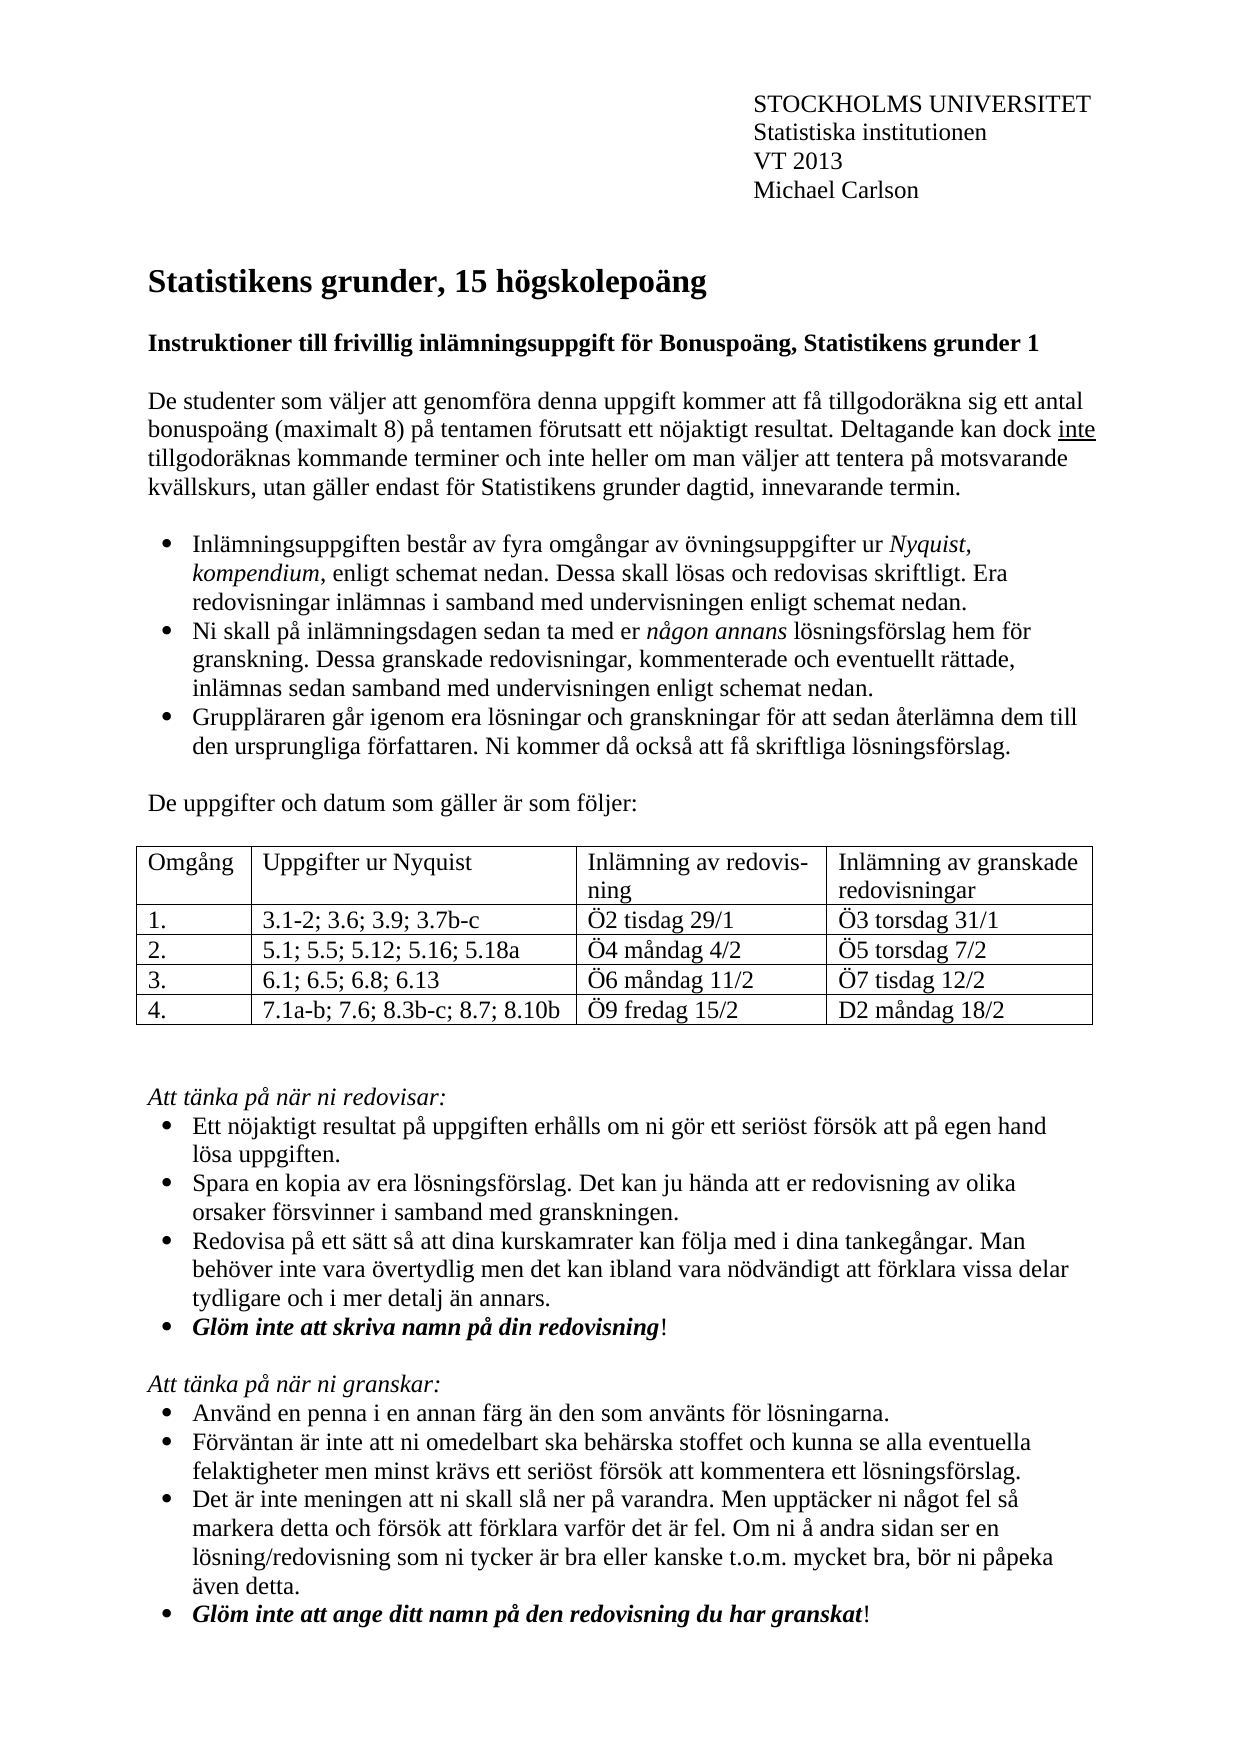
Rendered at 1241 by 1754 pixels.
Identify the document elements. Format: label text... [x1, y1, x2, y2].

list Spara en kopia av era lösningsförslag. Det kan ju hända att er redovisning av olika orsaker försvinner i samband med granskningen. [162, 1168, 1092, 1226]
list Redovisa på ett sätt så att dina kurskamrater kan följa med i dina tankegångar. Man behöver inte vara övertydlig men det kan ibland vara nödvändigt att förklara vissa delar tydligare och i mer detalj än annars. [162, 1226, 1092, 1312]
table_cell 5.1; 5.5; 5.12; 5.16; 5.18a [252, 935, 576, 964]
table_header Omgång [137, 847, 251, 904]
table_cell Ö3 torsdag 31/1 [827, 905, 1092, 934]
text De studenter som väljer att genomföra denna uppgift kommer att få tillgodoräkna sig ett antal bonuspoäng (maximalt 8) på tentamen förutsatt ett nöjaktigt resultat. Deltagande kan dock inte tillgodoräknas kommande terminer och inte heller om man väljer att tentera på motsvarande kvällskurs, utan gäller endast för Statistikens grunder dagtid, innevarande termin. [148, 386, 1107, 501]
table_cell 1. [137, 905, 251, 934]
table_cell 4. [137, 995, 251, 1023]
list Gruppläraren går igenom era lösningar och granskningar för att sedan återlämna dem till den ursprungliga författaren. Ni kommer då också att få skriftliga lösningsförslag. [162, 702, 1092, 759]
subtitle Statistikens grunder, 15 högskolepoäng [148, 261, 1092, 299]
table_cell D2 måndag 18/2 [827, 995, 1092, 1023]
list Ett nöjaktigt resultat på uppgiften erhålls om ni gör ett seriöst försök att på egen hand lösa uppgiften. [162, 1111, 1092, 1168]
table_header Inlämning av redovisning [577, 847, 826, 904]
table_cell Ö6 måndag 11/2 [577, 965, 826, 994]
table_cell 7.1a-b; 7.6; 8.3b-c; 8.7; 8.10b [252, 995, 576, 1023]
list Inlämningsuppgiften består av fyra omgångar av övningsuppgifter ur Nyquist, kompendium, enligt schemat nedan. Dessa skall lösas och redovisas skriftligt. Era redovisningar inlämnas i samband med undervisningen enligt schemat nedan. [162, 529, 1092, 616]
text Statistiska institutionen [753, 117, 1092, 146]
table_header Uppgifter ur Nyquist [252, 847, 576, 904]
list Förväntan är inte att ni omedelbart ska behärska stoffet och kunna se alla eventuella felaktigheter men minst krävs ett seriöst försök att kommentera ett lösningsförslag. [162, 1427, 1092, 1484]
text STOCKHOLMS UNIVERSITET [753, 89, 1092, 117]
table_cell Ö9 fredag 15/2 [577, 995, 826, 1023]
text Att tänka på när ni granskar: [148, 1369, 1092, 1398]
table_cell 3.1-2; 3.6; 3.9; 3.7b-c [252, 905, 576, 934]
list Det är inte meningen att ni skall slå ner på varandra. Men upptäcker ni något fel så markera detta och försök att förklara varför det är fel. Om ni å andra sidan ser en lösning/redovisning som ni tycker är bra eller kanske t.o.m. mycket bra, bör ni påpeka även detta. [162, 1484, 1092, 1599]
table_cell 2. [137, 935, 251, 964]
list Ni skall på inlämningsdagen sedan ta med er någon annans lösningsförslag hem för granskning. Dessa granskade redovisningar, kommenterade och eventuellt rättade, inlämnas sedan samband med undervisningen enligt schemat nedan. [162, 616, 1092, 702]
text VT 2013 [753, 146, 1092, 175]
list Glöm inte att ange ditt namn på den redovisning du har granskat! [162, 1599, 1092, 1628]
list Använd en penna i en annan färg än den som använts för lösningarna. [162, 1398, 1092, 1427]
text Michael Carlson [753, 175, 1092, 204]
text De uppgifter och datum som gäller är som följer: [148, 788, 1092, 817]
table_cell Ö7 tisdag 12/2 [827, 965, 1092, 994]
table_cell 3. [137, 965, 251, 994]
table_cell Ö2 tisdag 29/1 [577, 905, 826, 934]
list Glöm inte att skriva namn på din redovisning! [162, 1312, 1092, 1341]
table_cell 6.1; 6.5; 6.8; 6.13 [252, 965, 576, 994]
table_cell Ö5 torsdag 7/2 [827, 935, 1092, 964]
text Att tänka på när ni redovisar: [148, 1082, 1092, 1111]
table_cell Ö4 måndag 4/2 [577, 935, 826, 964]
table_header Inlämning av granskade redovisningar [827, 847, 1092, 904]
text Instruktioner till frivillig inlämningsuppgift för Bonuspoäng, Statistikens grunder 1 [148, 328, 1092, 357]
